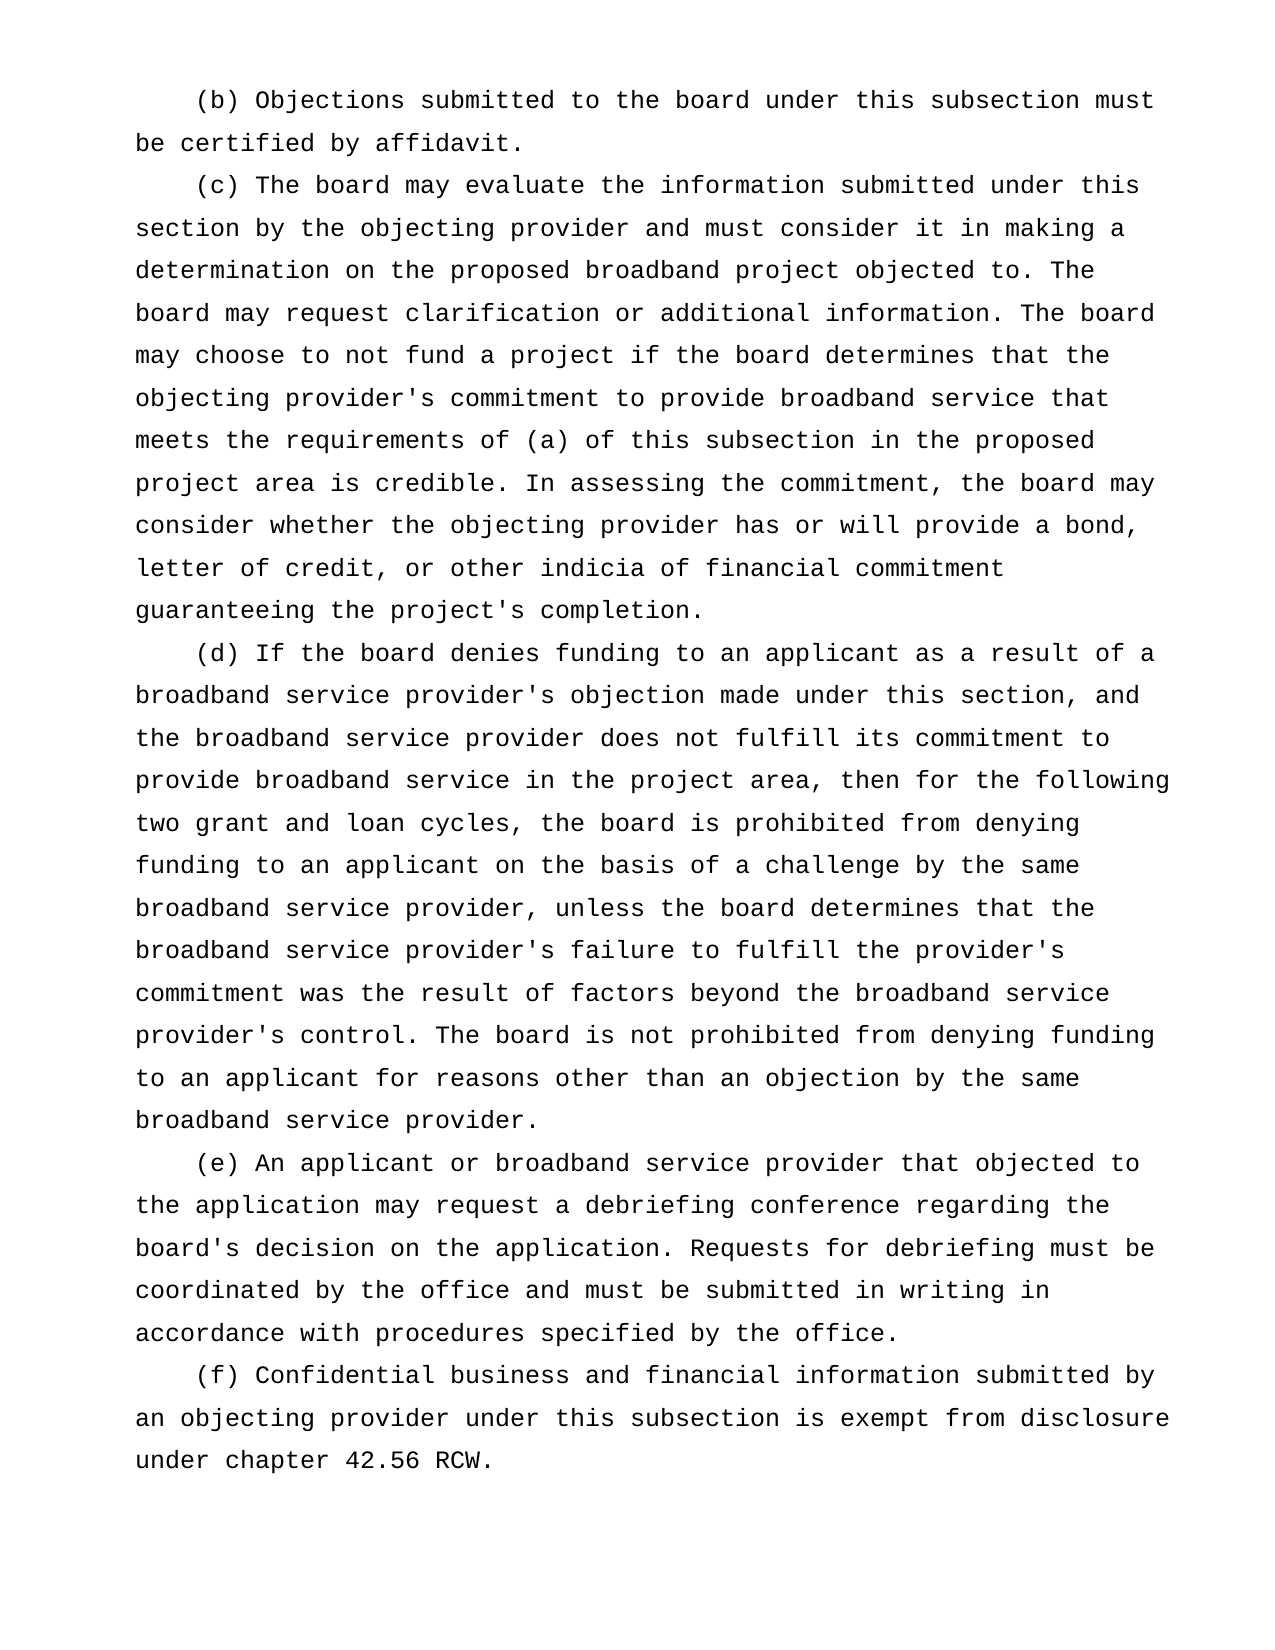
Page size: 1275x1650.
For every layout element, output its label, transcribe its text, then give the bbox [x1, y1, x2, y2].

text (b) Objections submitted to the board under this subsection must be certified by affidavit. [135, 75, 1170, 160]
text (e) An applicant or broadband service provider that objected to the application may request a debriefing conference regarding the board's decision on the application. Requests for debriefing must be coordinated by the office and must be submitted in writing in accordance with procedures specified by the office. [135, 1137, 1170, 1350]
text (f) Confidential business and financial information submitted by an objecting provider under this subsection is exempt from disclosure under chapter 42.56 RCW. [135, 1350, 1170, 1477]
text (c) The board may evaluate the information submitted under this section by the objecting provider and must consider it in making a determination on the proposed broadband project objected to. The board may request clarification or additional information. The board may choose to not fund a project if the board determines that the objecting provider's commitment to provide broadband service that meets the requirements of (a) of this subsection in the proposed project area is credible. In assessing the commitment, the board may consider whether the objecting provider has or will provide a bond, letter of credit, or other indicia of financial commitment guaranteeing the project's completion. [135, 160, 1170, 627]
text (d) If the board denies funding to an applicant as a result of a broadband service provider's objection made under this section, and the broadband service provider does not fulfill its commitment to provide broadband service in the project area, then for the following two grant and loan cycles, the board is prohibited from denying funding to an applicant on the basis of a challenge by the same broadband service provider, unless the board determines that the broadband service provider's failure to fulfill the provider's commitment was the result of factors beyond the broadband service provider's control. The board is not prohibited from denying funding to an applicant for reasons other than an objection by the same broadband service provider. [135, 627, 1170, 1137]
